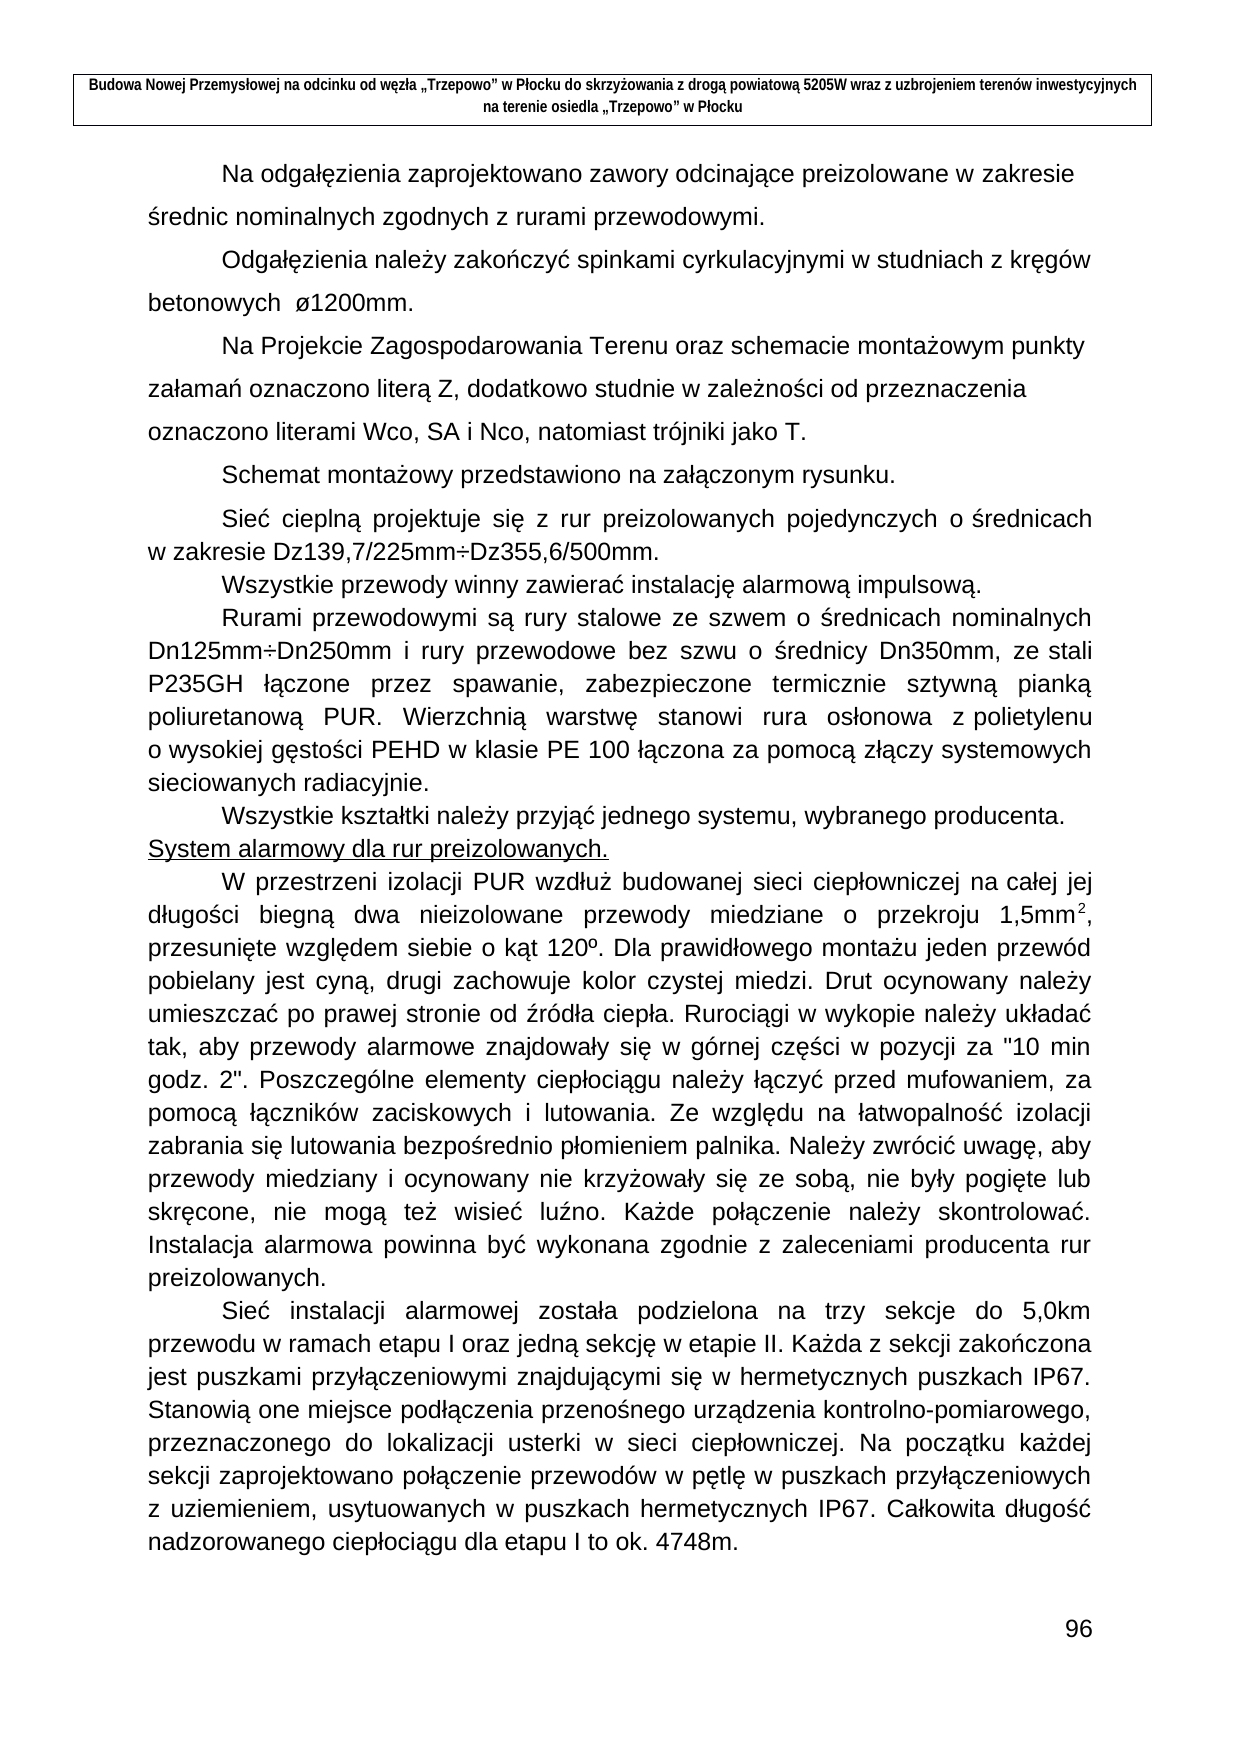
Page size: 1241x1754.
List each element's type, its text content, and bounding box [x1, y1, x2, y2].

text Sieć instalacji alarmowej została podzielona na trzy sekcje do 5,0km przewodu w ramach etapu I oraz jedną sekcję w etapie II. Każda z sekcji zakończona jest puszkami przyłączeniowymi znajdującymi się w hermetycznych puszkach IP67. Stanowią one miejsce podłączenia przenośnego urządzenia kontrolno-pomiarowego, przeznaczonego do lokalizacji usterki w sieci ciepłowniczej. Na początku każdej sekcji zaprojektowano połączenie przewodów w pętlę w puszkach przyłączeniowych z uziemieniem, usytuowanych w puszkach hermetycznych IP67. Całkowita długość nadzorowanego ciepłociągu dla etapu I to ok. 4748m. [148, 1296, 1093, 1556]
text Odgałęzienia należy zakończyć spinkami cyrkulacyjnymi w studniach z kręgów betonowych ø1200mm. [148, 245, 1093, 317]
text Rurami przewodowymi są rury stalowe ze szwem o średnicach nominalnych Dn125mm÷Dn250mm i rury przewodowe bez szwu o średnicy Dn350mm, ze stali P235GH łączone przez spawanie, zabezpieczone termicznie sztywną pianką poliuretanową PUR. Wierzchnią warstwę stanowi rura osłonowa z polietylenu o wysokiej gęstości PEHD w klasie PE 100 łączona za pomocą złączy systemowych sieciowanych radiacyjnie. [148, 603, 1093, 796]
text Sieć cieplną projektuje się z rur preizolowanych pojedynczych o średnicach w zakresie Dz139,7/225mm÷Dz355,6/500mm. [148, 503, 1093, 565]
text Wszystkie przewody winny zawierać instalację alarmową impulsową. [148, 569, 1093, 598]
text Na Projekcie Zagospodarowania Terenu oraz schemacie montażowym punkty załamań oznaczono literą Z, dodatkowo studnie w zależności od przeznaczenia oznaczono literami Wco, SA i Nco, natomiast trójniki jako T. [148, 331, 1093, 446]
text Wszystkie kształtki należy przyjąć jednego systemu, wybranego producenta. [148, 801, 1093, 829]
text System alarmowy dla rur preizolowanych. [148, 834, 1093, 862]
text Na odgałęzienia zaprojektowano zawory odcinające preizolowane w zakresie średnic nominalnych zgodnych z rurami przewodowymi. [148, 158, 1093, 230]
text Schemat montażowy przedstawiono na załączonym rysunku. [148, 460, 1093, 489]
text W przestrzeni izolacji PUR wzdłuż budowanej sieci ciepłowniczej na całej jej długości biegną dwa nieizolowane przewody miedziane o przekroju 1,5mm2, przesunięte względem siebie o kąt 120º. Dla prawidłowego montażu jeden przewód pobielany jest cyną, drugi zachowuje kolor czystej miedzi. Drut ocynowany należy umieszczać po prawej stronie od źródła ciepła. Rurociągi w wykopie należy układać tak, aby przewody alarmowe znajdowały się w górnej części w pozycji za "10 min godz. 2". Poszczególne elementy ciepłociągu należy łączyć przed mufowaniem, za pomocą łączników zaciskowych i lutowania. Ze względu na łatwopalność izolacji zabrania się lutowania bezpośrednio płomieniem palnika. Należy zwrócić uwagę, aby przewody miedziany i ocynowany nie krzyżowały się ze sobą, nie były pogięte lub skręcone, nie mogą też wisieć luźno. Każde połączenie należy skontrolować. Instalacja alarmowa powinna być wykonana zgodnie z zaleceniami producenta rur preizolowanych. [148, 867, 1093, 1292]
